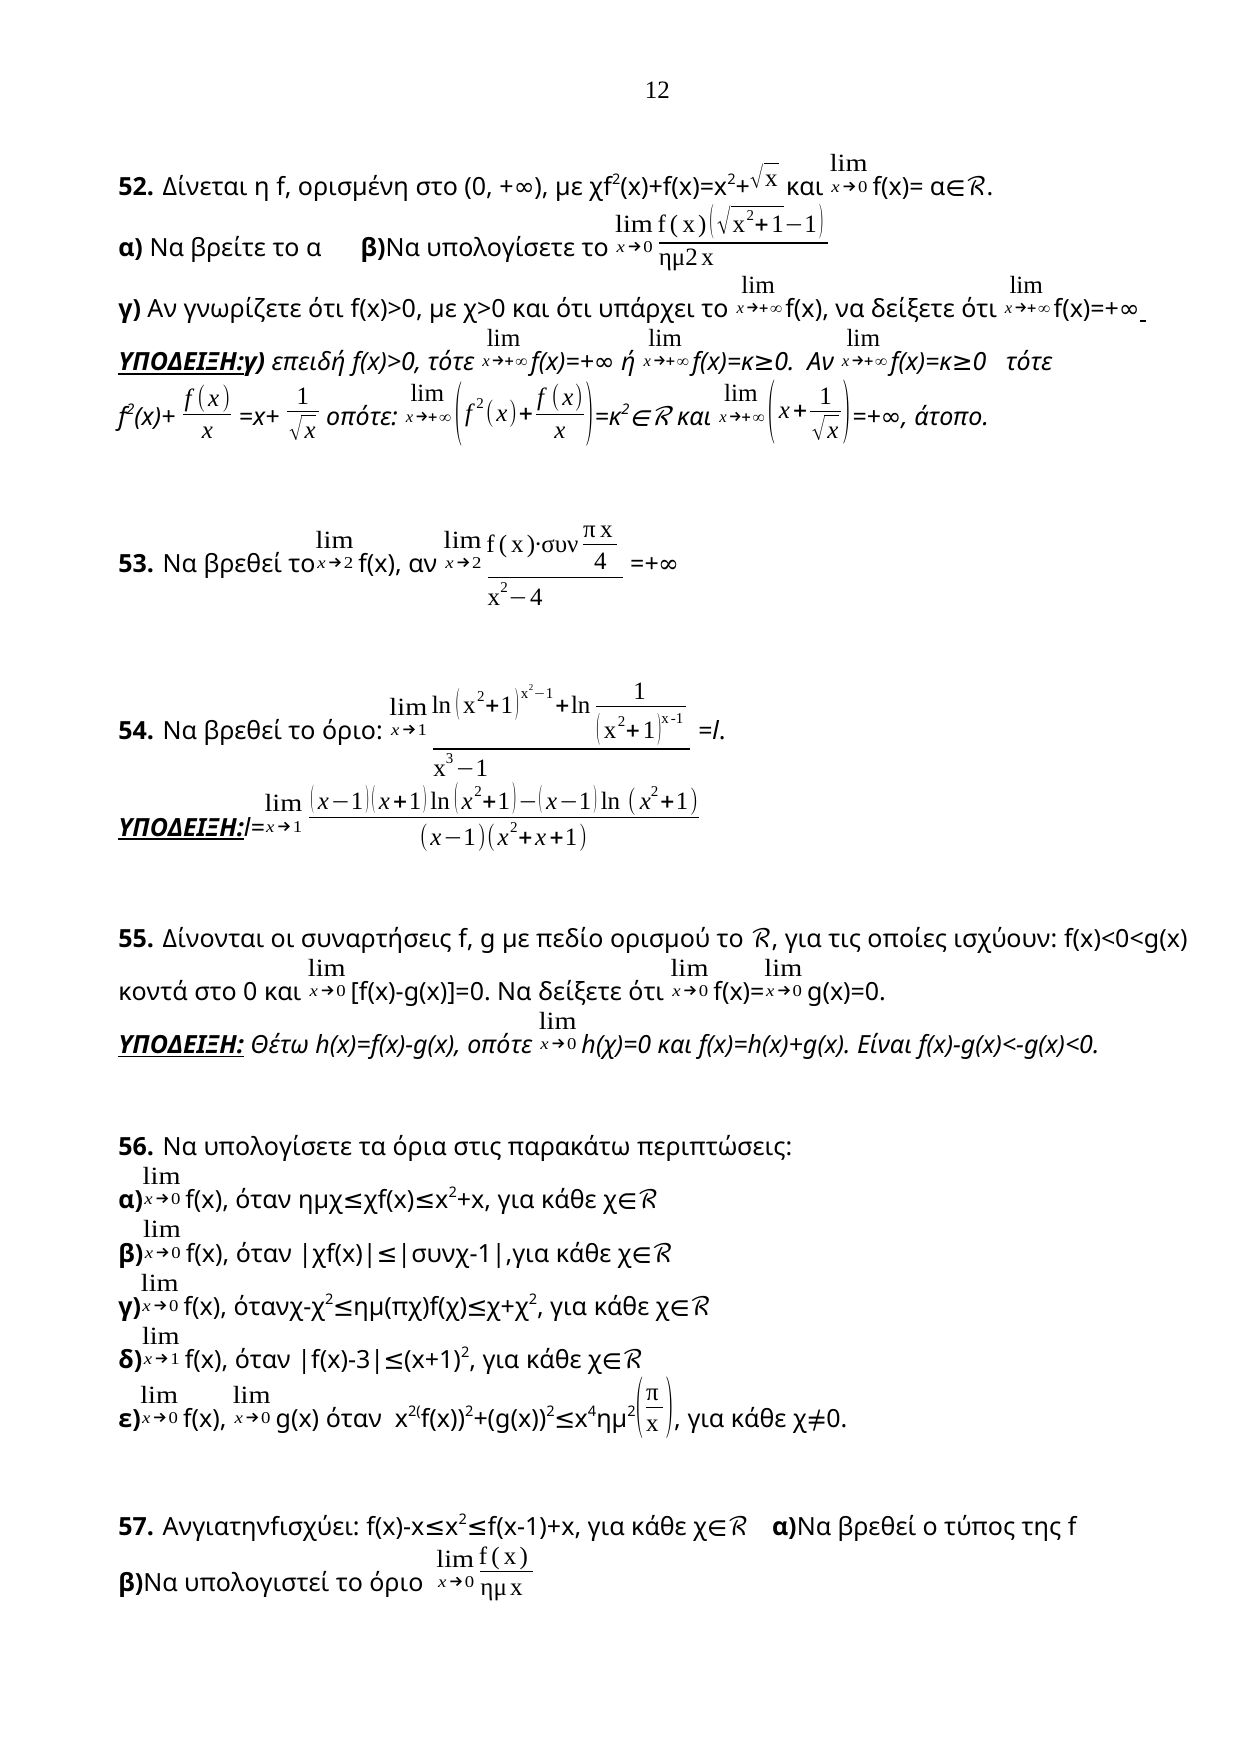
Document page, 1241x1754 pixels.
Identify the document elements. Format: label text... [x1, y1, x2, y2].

list Να βρεθεί το όριο: =l. [118, 678, 1196, 781]
list Δίνονται οι συναρτήσεις f, g με πεδίο ορισμού το ℛ, για τις οποίες ισχύουν: f(x)<0<g(x) κοντά στο 0 και [f(x)-g(x)]=0. Να δείξετε ότι f(x)=g(x)=0. ΥΠΟΔΕΙΞΗ: Θέτω h(x)=f(x)-g(x), οπότε h(χ)=0 και f(x)=h(x)+g(x). Είναι f(x)-g(x)<-g(x)<0. [118, 921, 1196, 1061]
list Ανγιατηνfισχύει: f(x)-x≤x2≤f(x-1)+x, για κάθε χ∈ℛ α)Να βρεθεί ο τύπος της f β)Να υπολογιστεί το όριο [118, 1509, 1196, 1602]
list Να βρεθεί τοf(x), αν =+∞ [118, 516, 1196, 610]
list Δίνεται η f, ορισμένη στο (0, +∞), με χf2(x)+f(x)=x2+ και f(x)= α∈ℛ. α) Να βρείτε το α β)Να υπολογίσετε το γ) Αν γνωρίζετε ότι f(x)>0, με χ>0 και ότι υπάρχει το f(x), να δείξετε ότι f(x)=+∞ ΥΠΟΔΕΙΞΗ:γ) επειδή f(x)>0, τότε f(x)=+∞ ή f(x)=κ≥0. Αν f(x)=κ≥0 τότε f2(x)+ =x+ οπότε: =κ2∈ℛ και =+∞, άτοπο. [118, 150, 1196, 448]
list Να υπολογίσετε τα όρια στις παρακάτω περιπτώσεις: α)f(x), όταν ημχ≤χf(x)≤x2+x, για κάθε χ∈ℛ β)f(x), όταν |χf(x)|≤|συνχ-1|,για κάθε χ∈ℛ γ)f(x), ότανχ-χ2≤ημ(πχ)f(χ)≤χ+χ2, για κάθε χ∈ℛ δ)f(x), όταν |f(x)-3|≤(x+1)2, για κάθε χ∈ℛ ε)f(x), g(x) όταν x2(f(x))2+(g(x))2≤x4ημ2, για κάθε χ≠0. [118, 1129, 1196, 1441]
text ΥΠΟΔΕΙΞΗ:l= [118, 781, 1196, 852]
